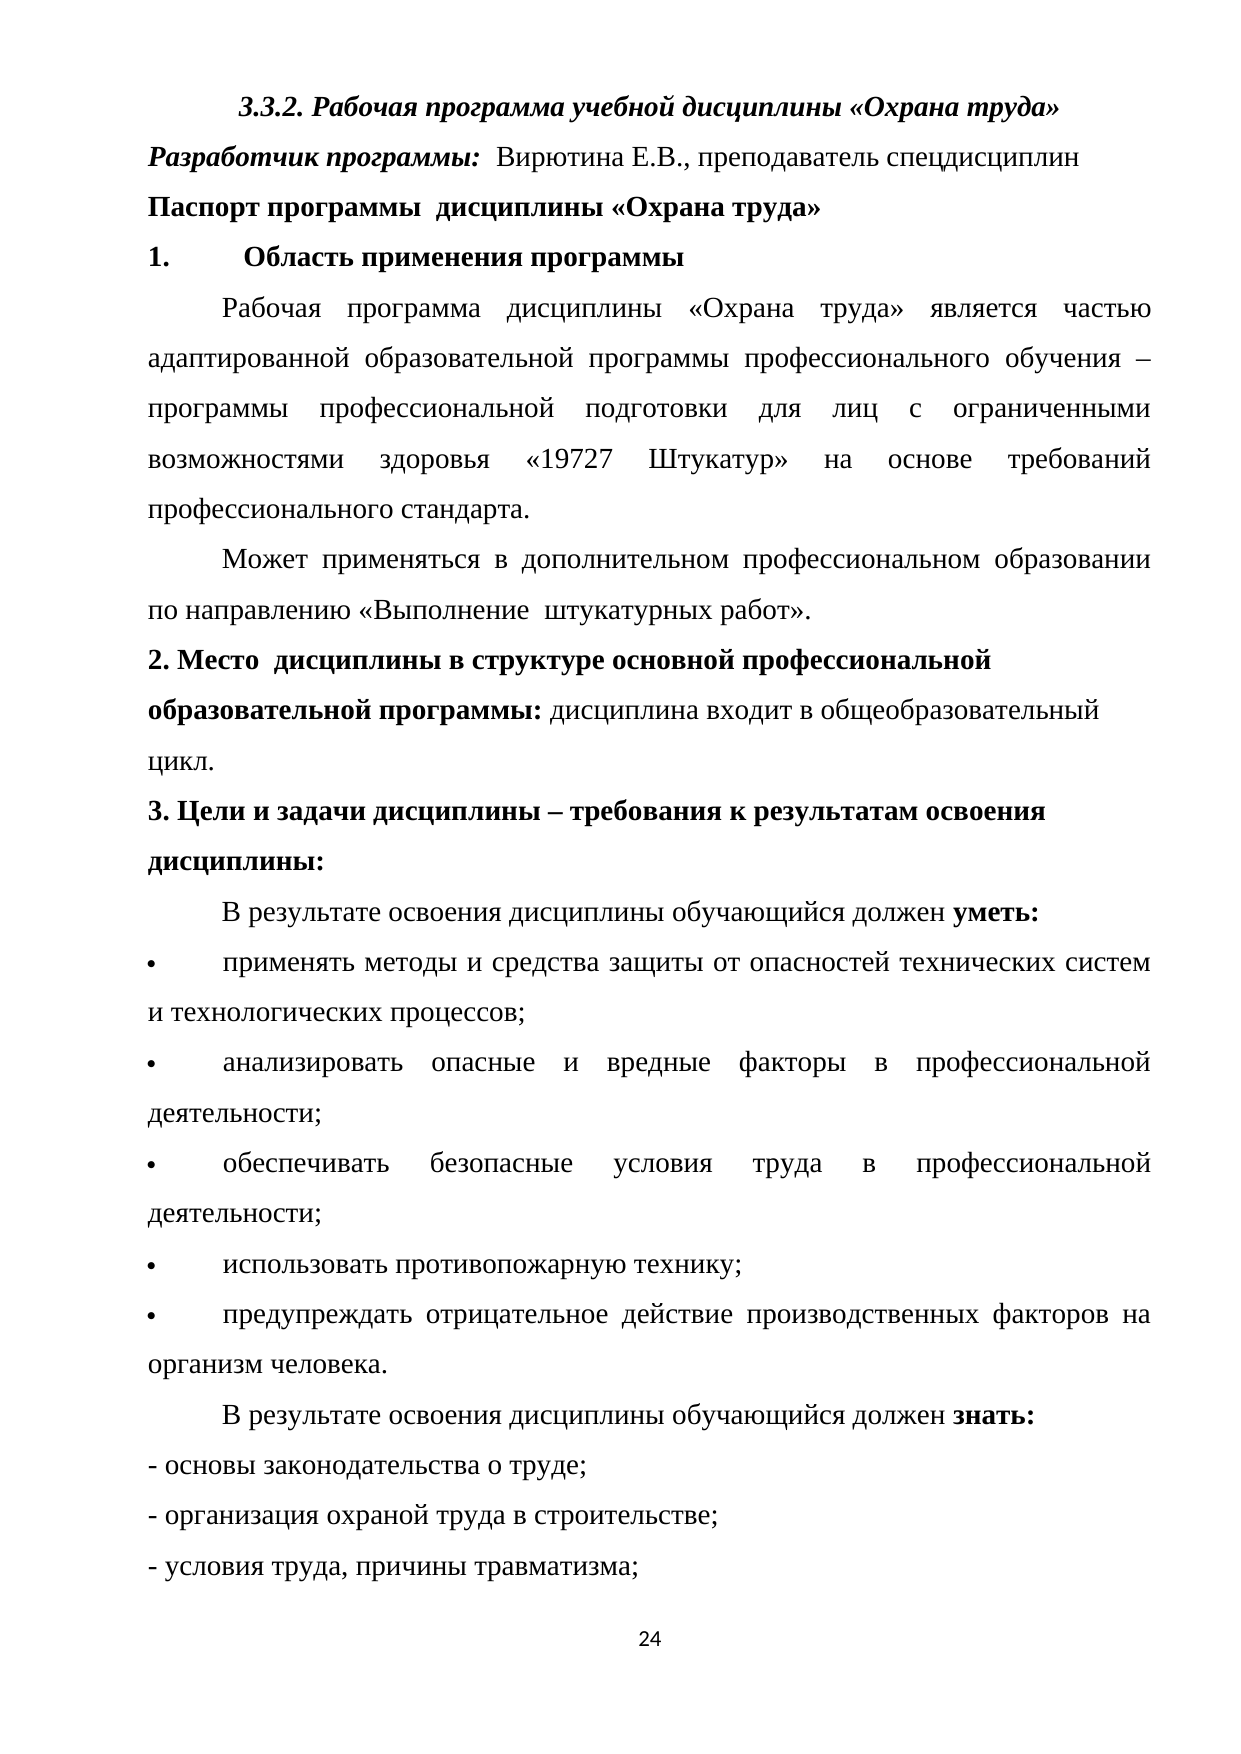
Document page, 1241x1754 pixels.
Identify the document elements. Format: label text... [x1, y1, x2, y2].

text - условия труда, причины травматизма; [148, 1548, 1152, 1581]
text Разработчик программы: Вирютина Е.В., преподаватель спецдисциплин [148, 139, 1152, 172]
list предупреждать отрицательное действие производственных факторов на организм человека. [148, 1296, 1152, 1380]
list Область применения программы [148, 239, 1152, 273]
text Может применяться в дополнительном профессиональном образовании по направлению «Выполнение штукатурных работ». [148, 541, 1152, 625]
text В результате освоения дисциплины обучающийся должен уметь: [148, 894, 1152, 927]
text Рабочая программа дисциплины «Охрана труда» является частью адаптированной образовательной программы профессионального обучения – программы профессиональной подготовки для лиц с ограниченными возможностями здоровья «19727 Штукатур» на основе требований профессионального стандарта. [148, 290, 1152, 525]
list анализировать опасные и вредные факторы в профессиональной деятельности; [148, 1044, 1152, 1128]
text 2. Место дисциплины в структуре основной профессиональной образовательной программы: дисциплина входит в общеобразовательный цикл. [148, 642, 1152, 776]
text 3. Цели и задачи дисциплины – требования к результатам освоения дисциплины: [148, 793, 1152, 877]
text В результате освоения дисциплины обучающийся должен знать: [148, 1397, 1152, 1430]
list использовать противопожарную технику; [148, 1246, 1152, 1279]
list обеспечивать безопасные условия труда в профессиональной деятельности; [148, 1145, 1152, 1229]
list применять методы и средства защиты от опасностей технических систем и технологических процессов; [148, 944, 1152, 1028]
text - основы законодательства о труде; [148, 1447, 1152, 1481]
text - организация охраной труда в строительстве; [148, 1497, 1152, 1531]
text Паспорт программы дисциплины «Охрана труда» [148, 189, 1152, 223]
text 3.3.2. Рабочая программа учебной дисциплины «Охрана труда» [148, 89, 1152, 122]
